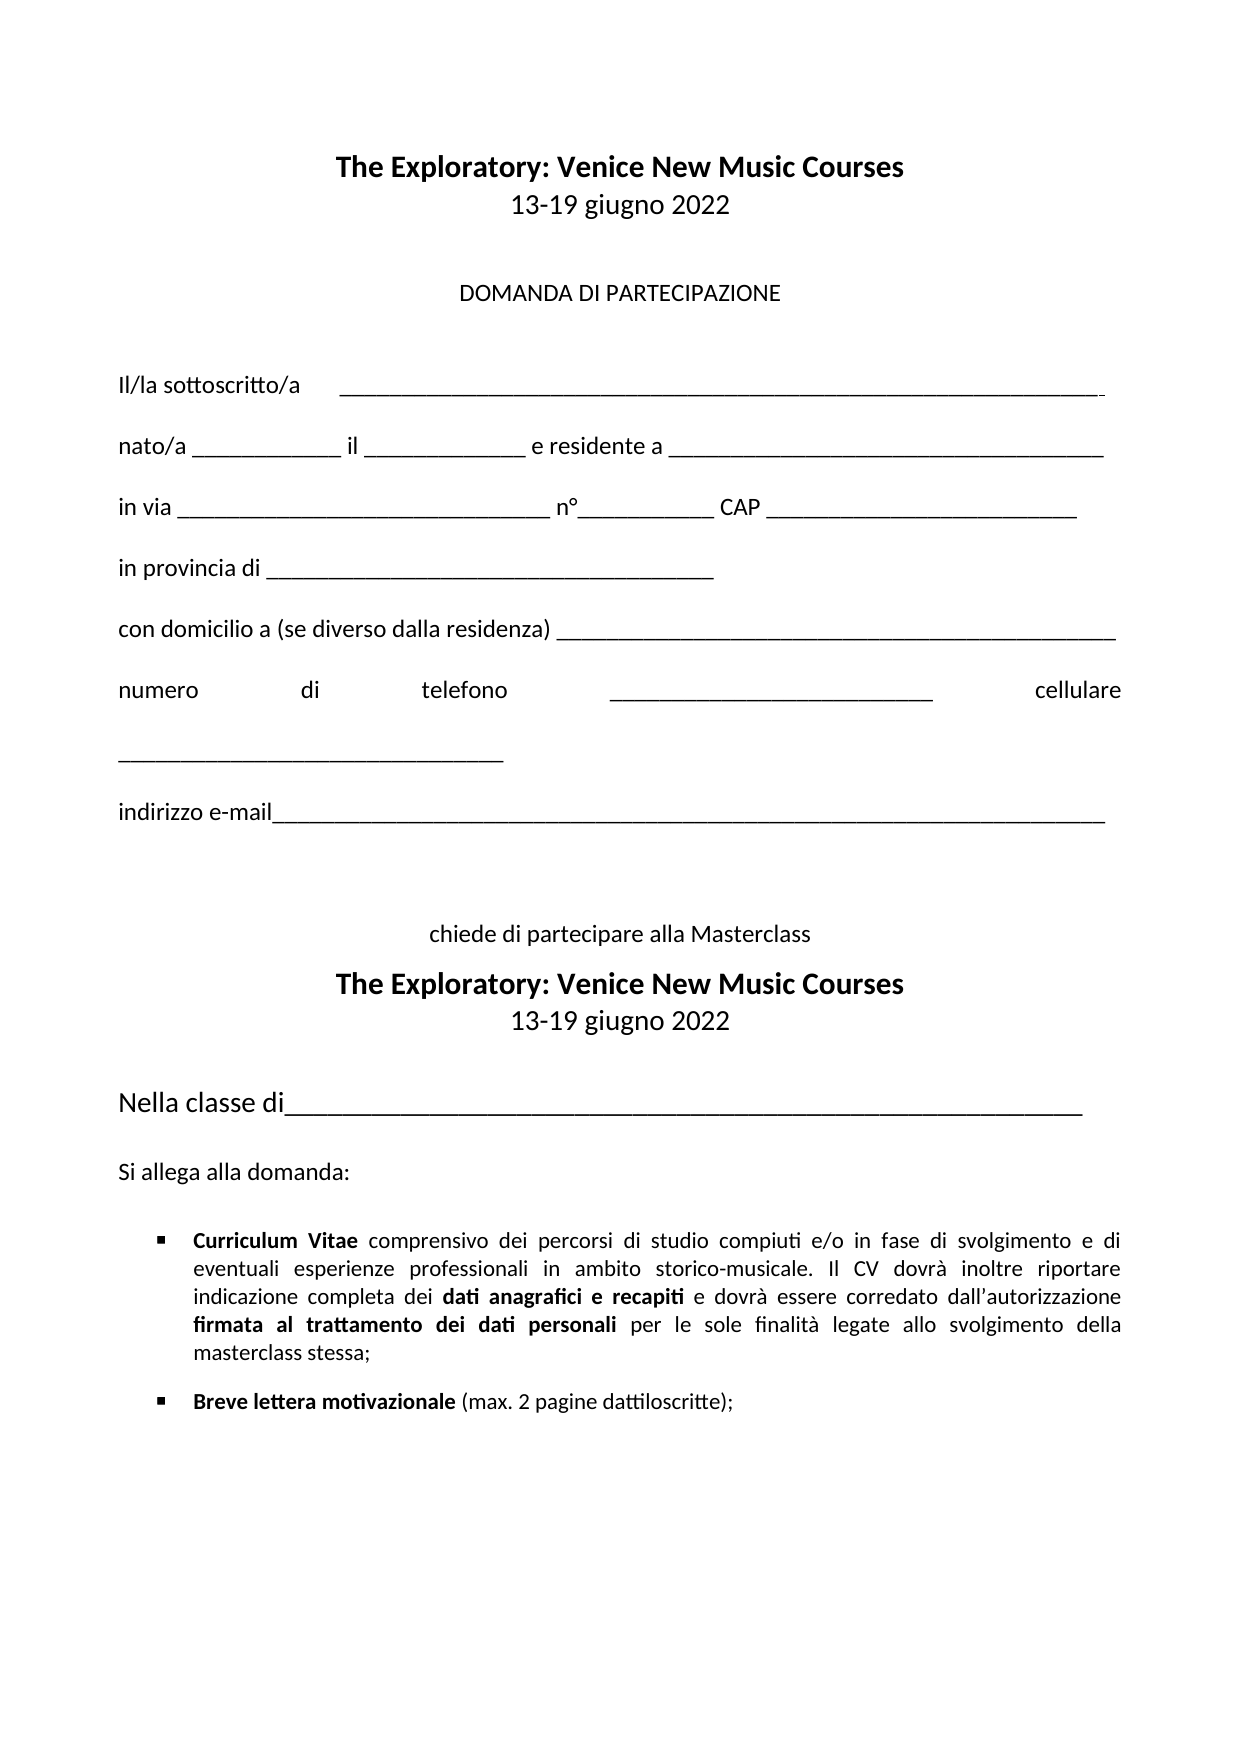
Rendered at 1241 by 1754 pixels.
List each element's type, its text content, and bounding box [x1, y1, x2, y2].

text numero di telefono __________________________ cellulare _______________________________ [118, 674, 1122, 766]
text DOMANDA DI PARTECIPAZIONE [118, 277, 1122, 308]
list Breve lettera motivazionale (max. 2 pagine dattiloscritte); [156, 1387, 1122, 1415]
text indirizzo e-mail___________________________________________________________________ [118, 796, 1122, 827]
text in via ______________________________ n°___________ CAP _________________________ [118, 491, 1122, 521]
text The Exploratory: Venice New Music Courses [118, 964, 1122, 1002]
text 13-19 giugno 2022 [118, 186, 1122, 263]
list Curriculum Vitae comprensivo dei percorsi di studio compiuti e/o in fase di svolgimento e di eventuali esperienze professionali in ambito storico-musicale. Il CV dovrà inoltre riportare indicazione completa dei dati anagrafici e recapiti e dovrà essere corredato dall’autorizzazione firmata al trattamento dei dati personali per le sole finalità legate allo svolgimento della masterclass stessa; [156, 1226, 1122, 1366]
text The Exploratory: Venice New Music Courses [118, 148, 1122, 186]
text in provincia di ____________________________________ [118, 552, 1122, 582]
text chiede di partecipare alla Masterclass [118, 918, 1122, 949]
text Il/la sottoscritto/a _____________________________________________________________ [118, 369, 1122, 399]
text 13-19 giugno 2022 [118, 1002, 1122, 1038]
text con domicilio a (se diverso dalla residenza) _____________________________________________ [118, 613, 1122, 643]
text Si allega alla domanda: [118, 1156, 1122, 1186]
text nato/a ____________ il _____________ e residente a ___________________________________ [118, 430, 1122, 460]
text Nella classe di_______________________________________________________ [118, 1084, 1122, 1152]
